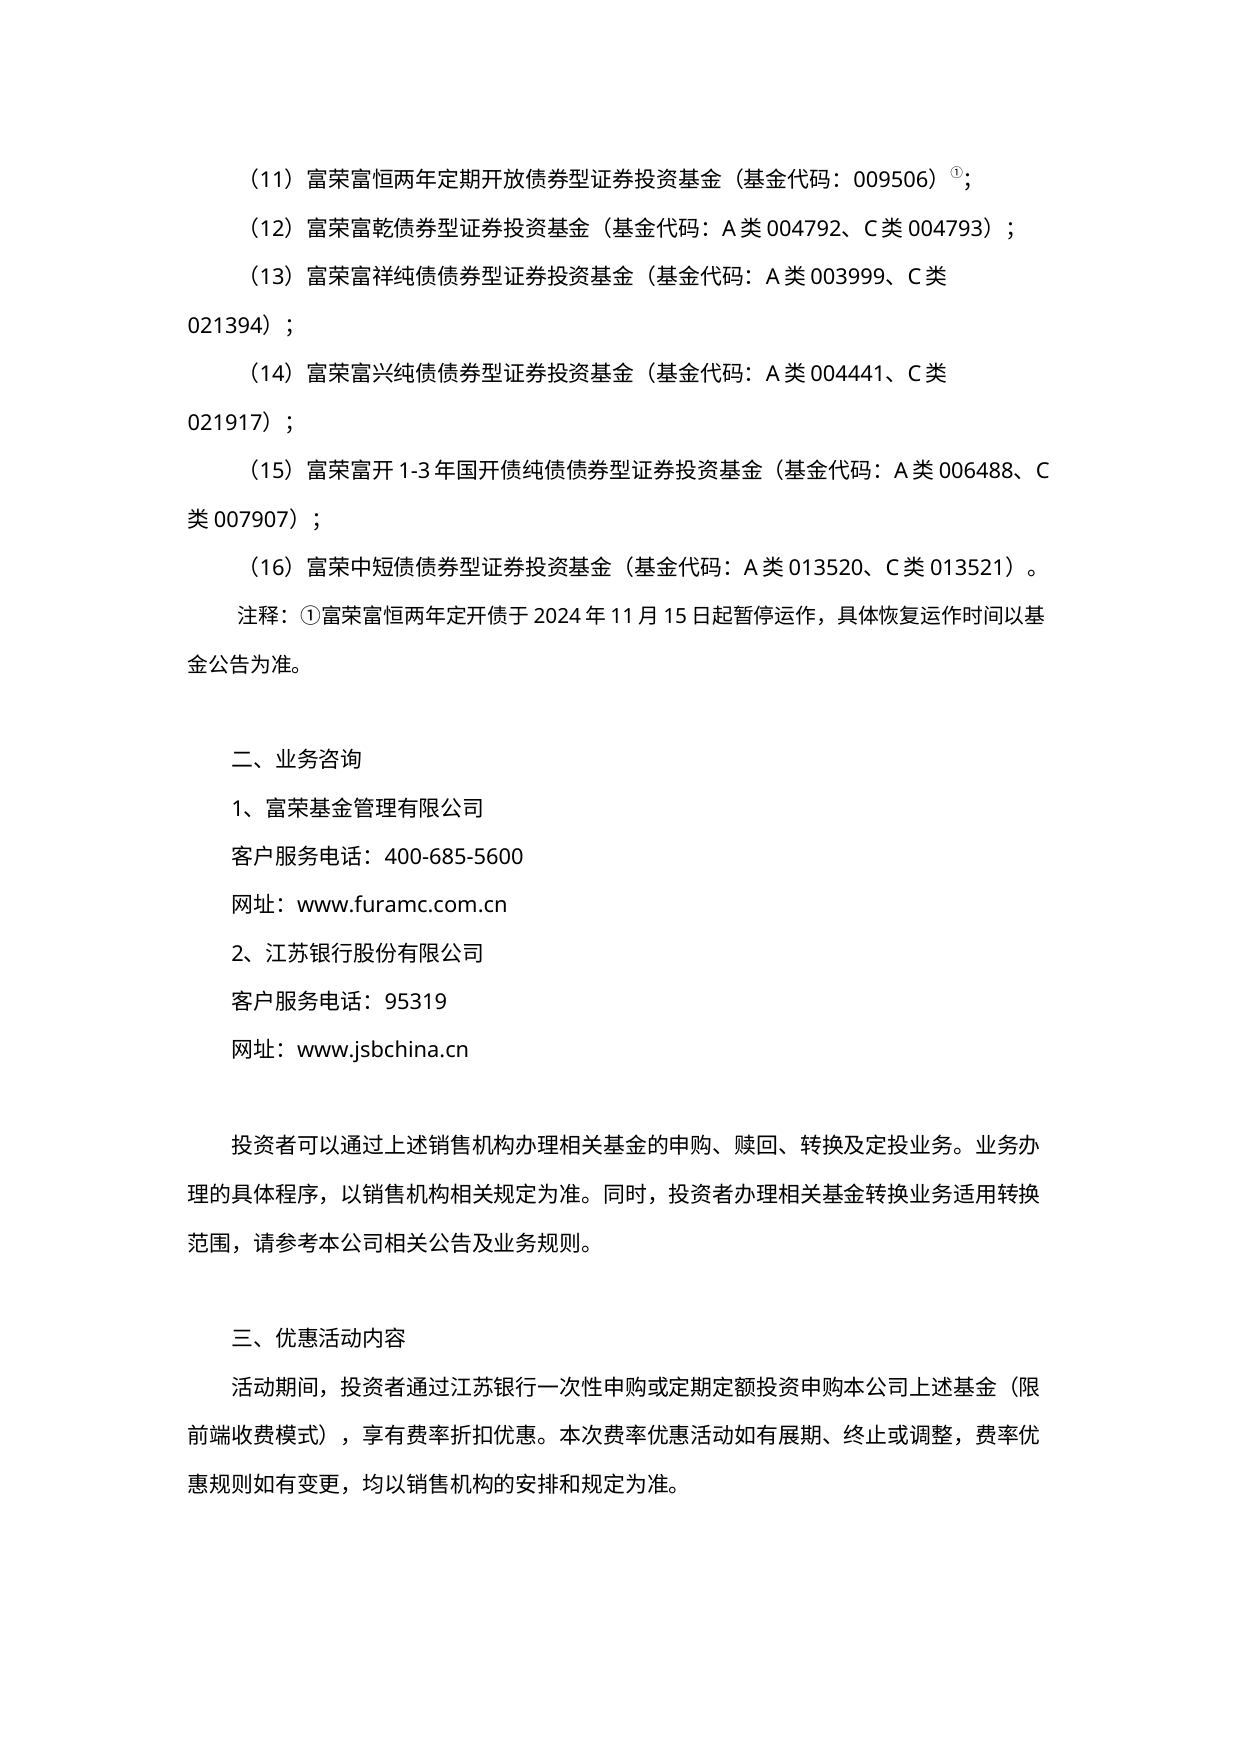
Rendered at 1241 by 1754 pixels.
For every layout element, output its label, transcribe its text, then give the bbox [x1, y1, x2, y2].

text 网址：www.jsbchina.cn [187, 1032, 1053, 1064]
text （15）富荣富开1-3年国开债纯债债券型证券投资基金（基金代码：A类006488、C类007907）； [187, 453, 1053, 534]
text （11）富荣富恒两年定期开放债券型证券投资基金（基金代码：009506）①； [187, 162, 1053, 194]
text 三、优惠活动内容 [187, 1321, 1053, 1353]
text 客户服务电话：95319 [187, 984, 1053, 1016]
text 2、江苏银行股份有限公司 [187, 935, 1053, 968]
text 二、业务咨询 [187, 742, 1053, 774]
text （16）富荣中短债债券型证券投资基金（基金代码：A类013520、C类013521）。 [187, 550, 1053, 582]
text 客户服务电话：400-685-5600 [187, 839, 1053, 871]
text 投资者可以通过上述销售机构办理相关基金的申购、赎回、转换及定投业务。业务办理的具体程序，以销售机构相关规定为准。同时，投资者办理相关基金转换业务适用转换范围，请参考本公司相关公告及业务规则。 [187, 1128, 1053, 1258]
text （12）富荣富乾债券型证券投资基金（基金代码：A类004792、C类004793）； [187, 210, 1053, 243]
text （14）富荣富兴纯债债券型证券投资基金（基金代码：A类004441、C类021917）； [187, 356, 1053, 437]
text 活动期间，投资者通过江苏银行一次性申购或定期定额投资申购本公司上述基金（限前端收费模式），享有费率折扣优惠。本次费率优惠活动如有展期、终止或调整，费率优惠规则如有变更，均以销售机构的安排和规定为准。 [187, 1369, 1053, 1499]
text 注释：①富荣富恒两年定开债于2024年11月15日起暂停运作，具体恢复运作时间以基金公告为准。 [187, 598, 1053, 679]
text 网址：www.furamc.com.cn [187, 887, 1053, 919]
text （13）富荣富祥纯债债券型证券投资基金（基金代码：A类003999、C类021394）； [187, 259, 1053, 340]
text 1、富荣基金管理有限公司 [187, 790, 1053, 823]
